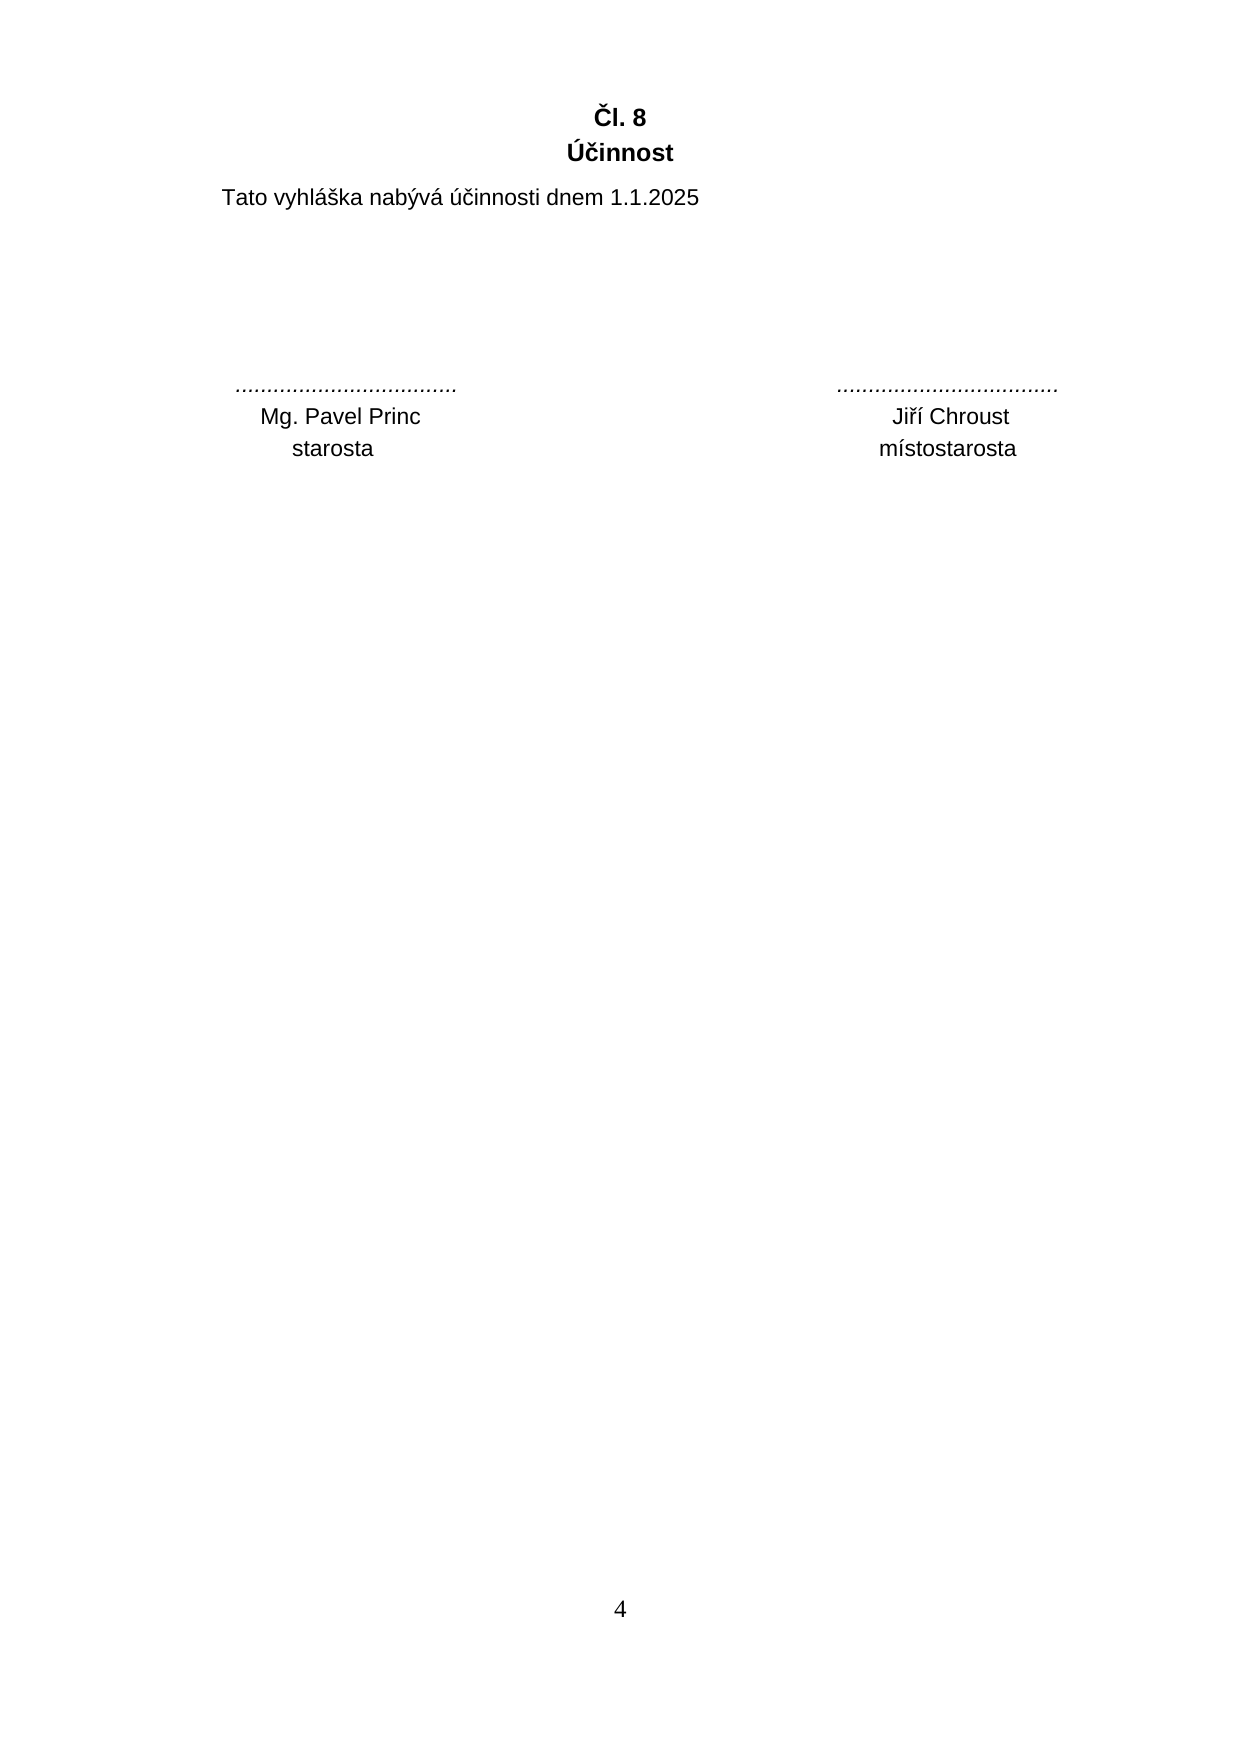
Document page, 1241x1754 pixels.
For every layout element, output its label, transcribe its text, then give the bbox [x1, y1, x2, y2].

text Čl. 8 [148, 103, 1093, 132]
text Účinnost [148, 138, 1093, 167]
text Tato vyhláška nabývá účinnosti dnem 1.1.2025 [148, 184, 1093, 210]
text ................................... ................................... [148, 371, 1093, 398]
text starosta místostarosta [148, 434, 1093, 461]
text Mg. Pavel Princ Jiří Chroust [148, 403, 1093, 429]
